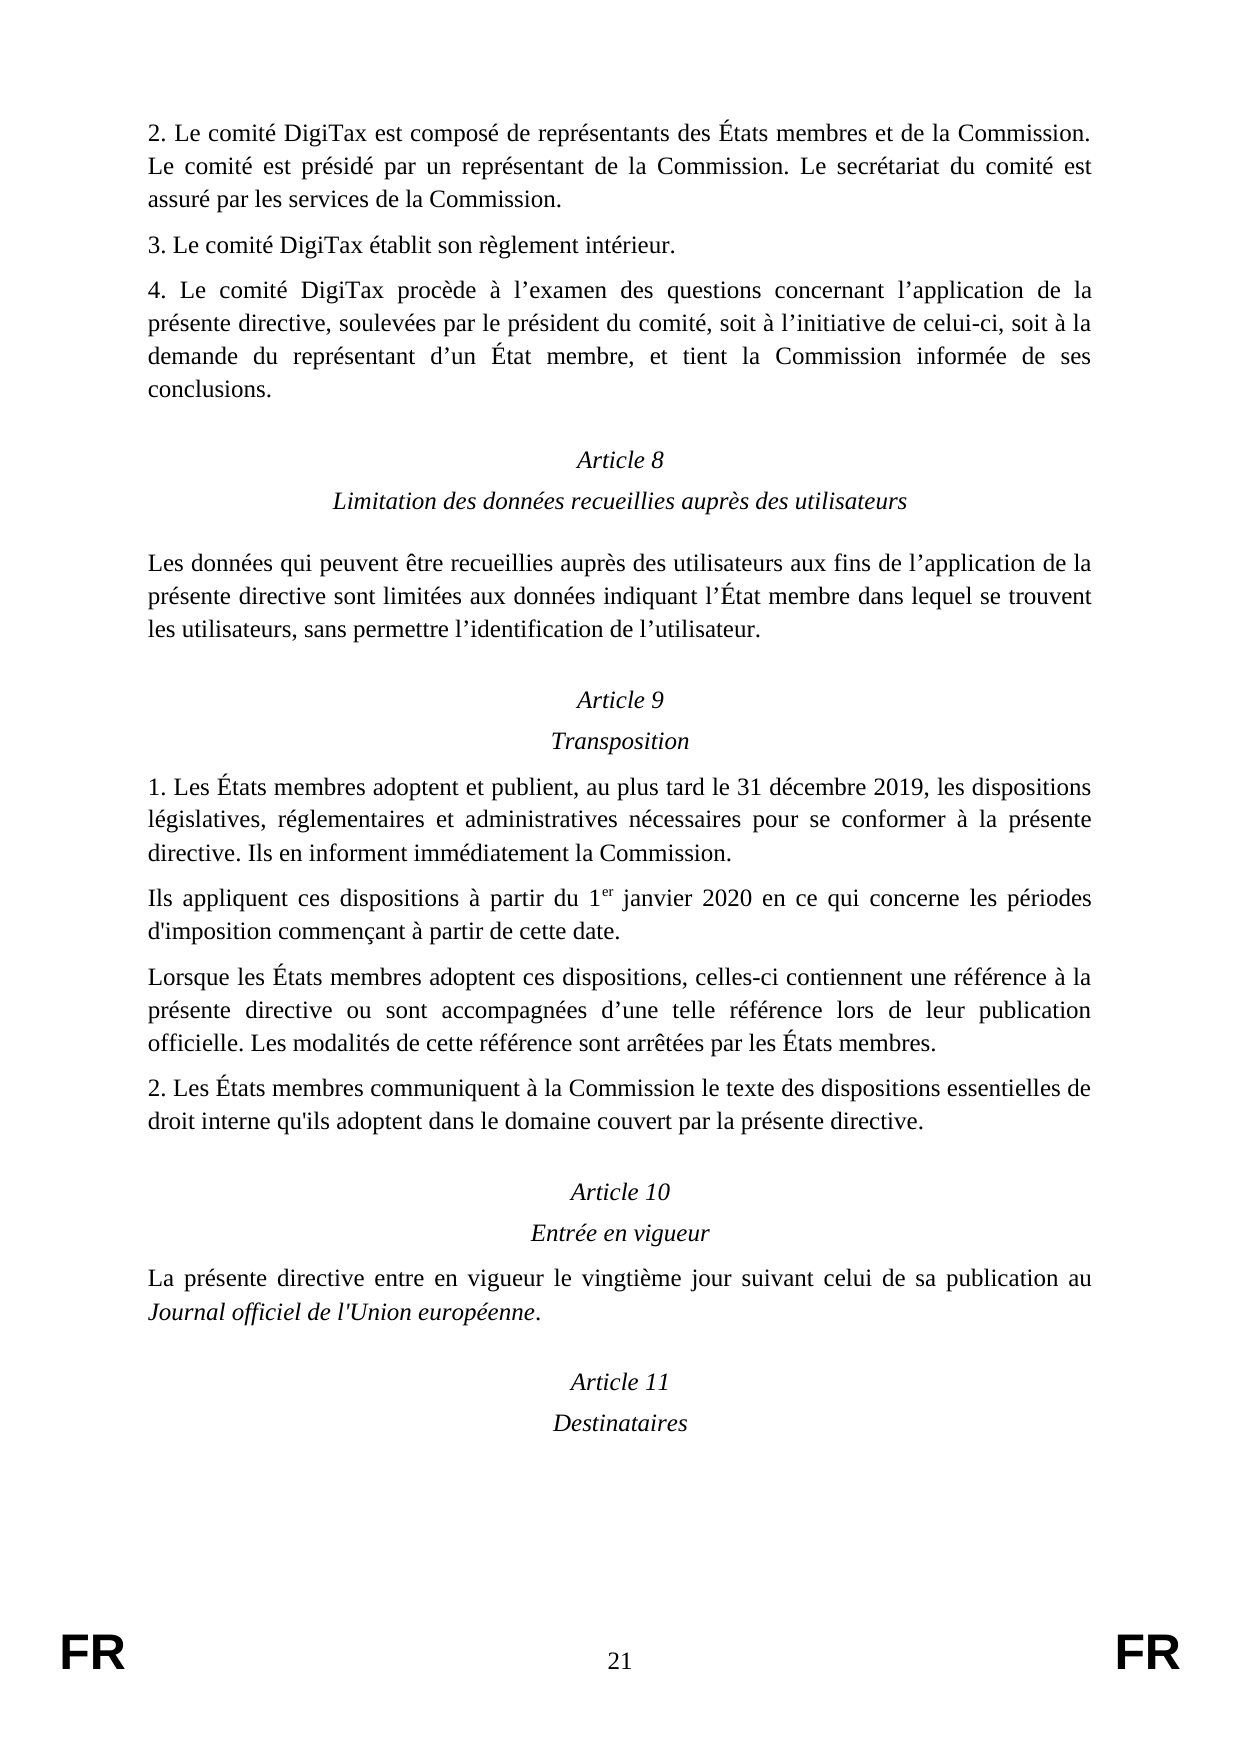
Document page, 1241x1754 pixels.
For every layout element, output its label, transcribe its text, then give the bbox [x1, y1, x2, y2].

text Article 9 [148, 685, 1093, 713]
text Article 10 [148, 1177, 1093, 1206]
text Destinataires [148, 1408, 1093, 1437]
text Transposition [148, 726, 1093, 755]
text Article 8 [148, 445, 1093, 473]
text Lorsque les États membres adoptent ces dispositions, celles-ci contiennent une référence à la présente directive ou sont accompagnées d’une telle référence lors de leur publication officielle. Les modalités de cette référence sont arrêtées par les États membres. [148, 962, 1093, 1056]
text 1. Les États membres adoptent et publient, au plus tard le 31 décembre 2019, les dispositions législatives, réglementaires et administratives nécessaires pour se conformer à la présente directive. Ils en informent immédiatement la Commission. [148, 772, 1093, 866]
text Entrée en vigueur [148, 1218, 1093, 1247]
text 2. Le comité DigiTax est composé de représentants des États membres et de la Commission. Le comité est présidé par un représentant de la Commission. Le secrétariat du comité est assuré par les services de la Commission. [148, 118, 1093, 213]
text Article 11 [148, 1367, 1093, 1396]
text 4. Le comité DigiTax procède à l’examen des questions concernant l’application de la présente directive, soulevées par le président du comité, soit à l’initiative de celui-ci, soit à la demande du représentant d’un État membre, et tient la Commission informée de ses conclusions. [148, 275, 1093, 403]
text 3. Le comité DigiTax établit son règlement intérieur. [148, 230, 1093, 258]
text La présente directive entre en vigueur le vingtième jour suivant celui de sa publication au Journal officiel de l'Union européenne. [148, 1263, 1093, 1325]
text Limitation des données recueillies auprès des utilisateurs [148, 486, 1093, 515]
text 2. Les États membres communiquent à la Commission le texte des dispositions essentielles de droit interne qu'ils adoptent dans le domaine couvert par la présente directive. [148, 1073, 1093, 1135]
text Les données qui peuvent être recueillies auprès des utilisateurs aux fins de l’application de la présente directive sont limitées aux données indiquant l’État membre dans lequel se trouvent les utilisateurs, sans permettre l’identification de l’utilisateur. [148, 548, 1093, 643]
text Ils appliquent ces dispositions à partir du 1er janvier 2020 en ce qui concerne les périodes d'imposition commençant à partir de cette date. [148, 883, 1093, 945]
